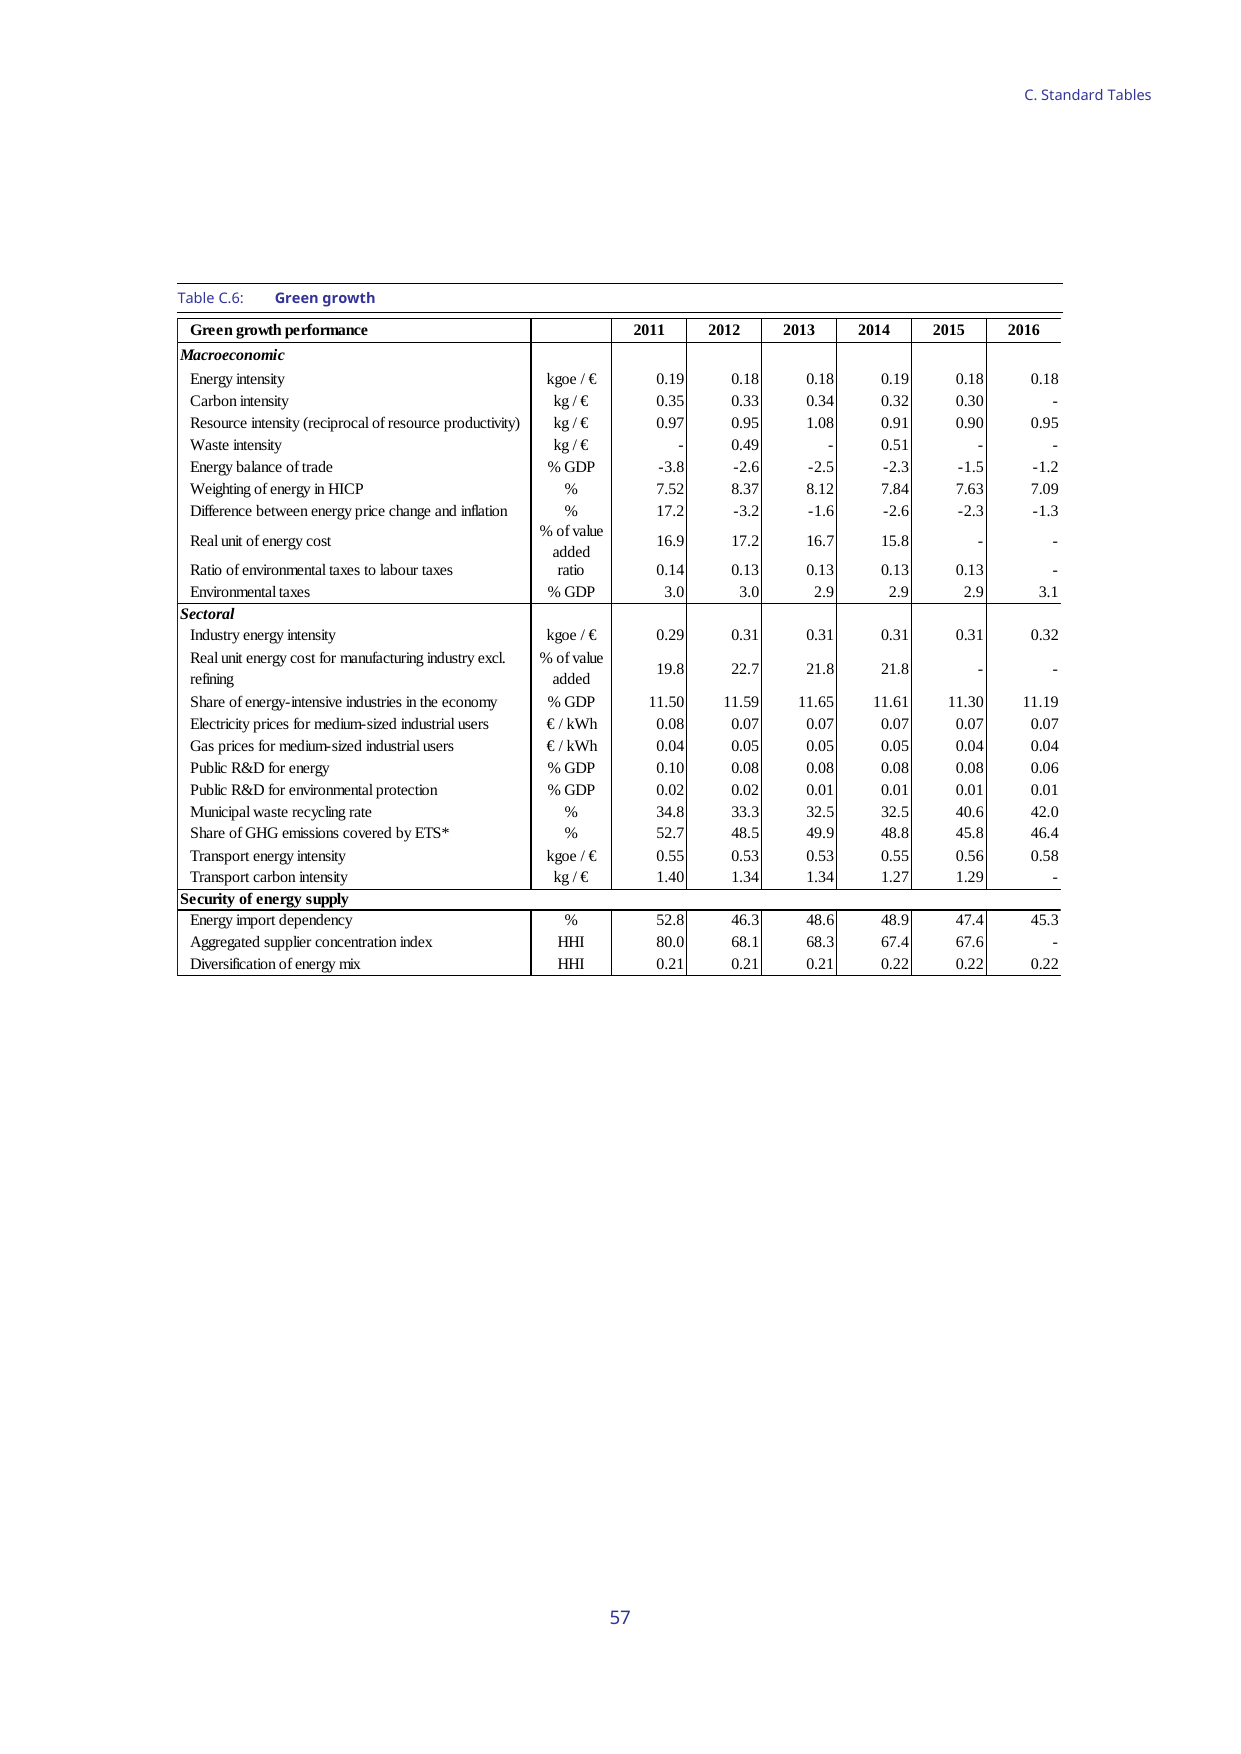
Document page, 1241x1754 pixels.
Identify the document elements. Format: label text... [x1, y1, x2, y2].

table_cell Table C.6: Green growth [177, 284, 1063, 312]
